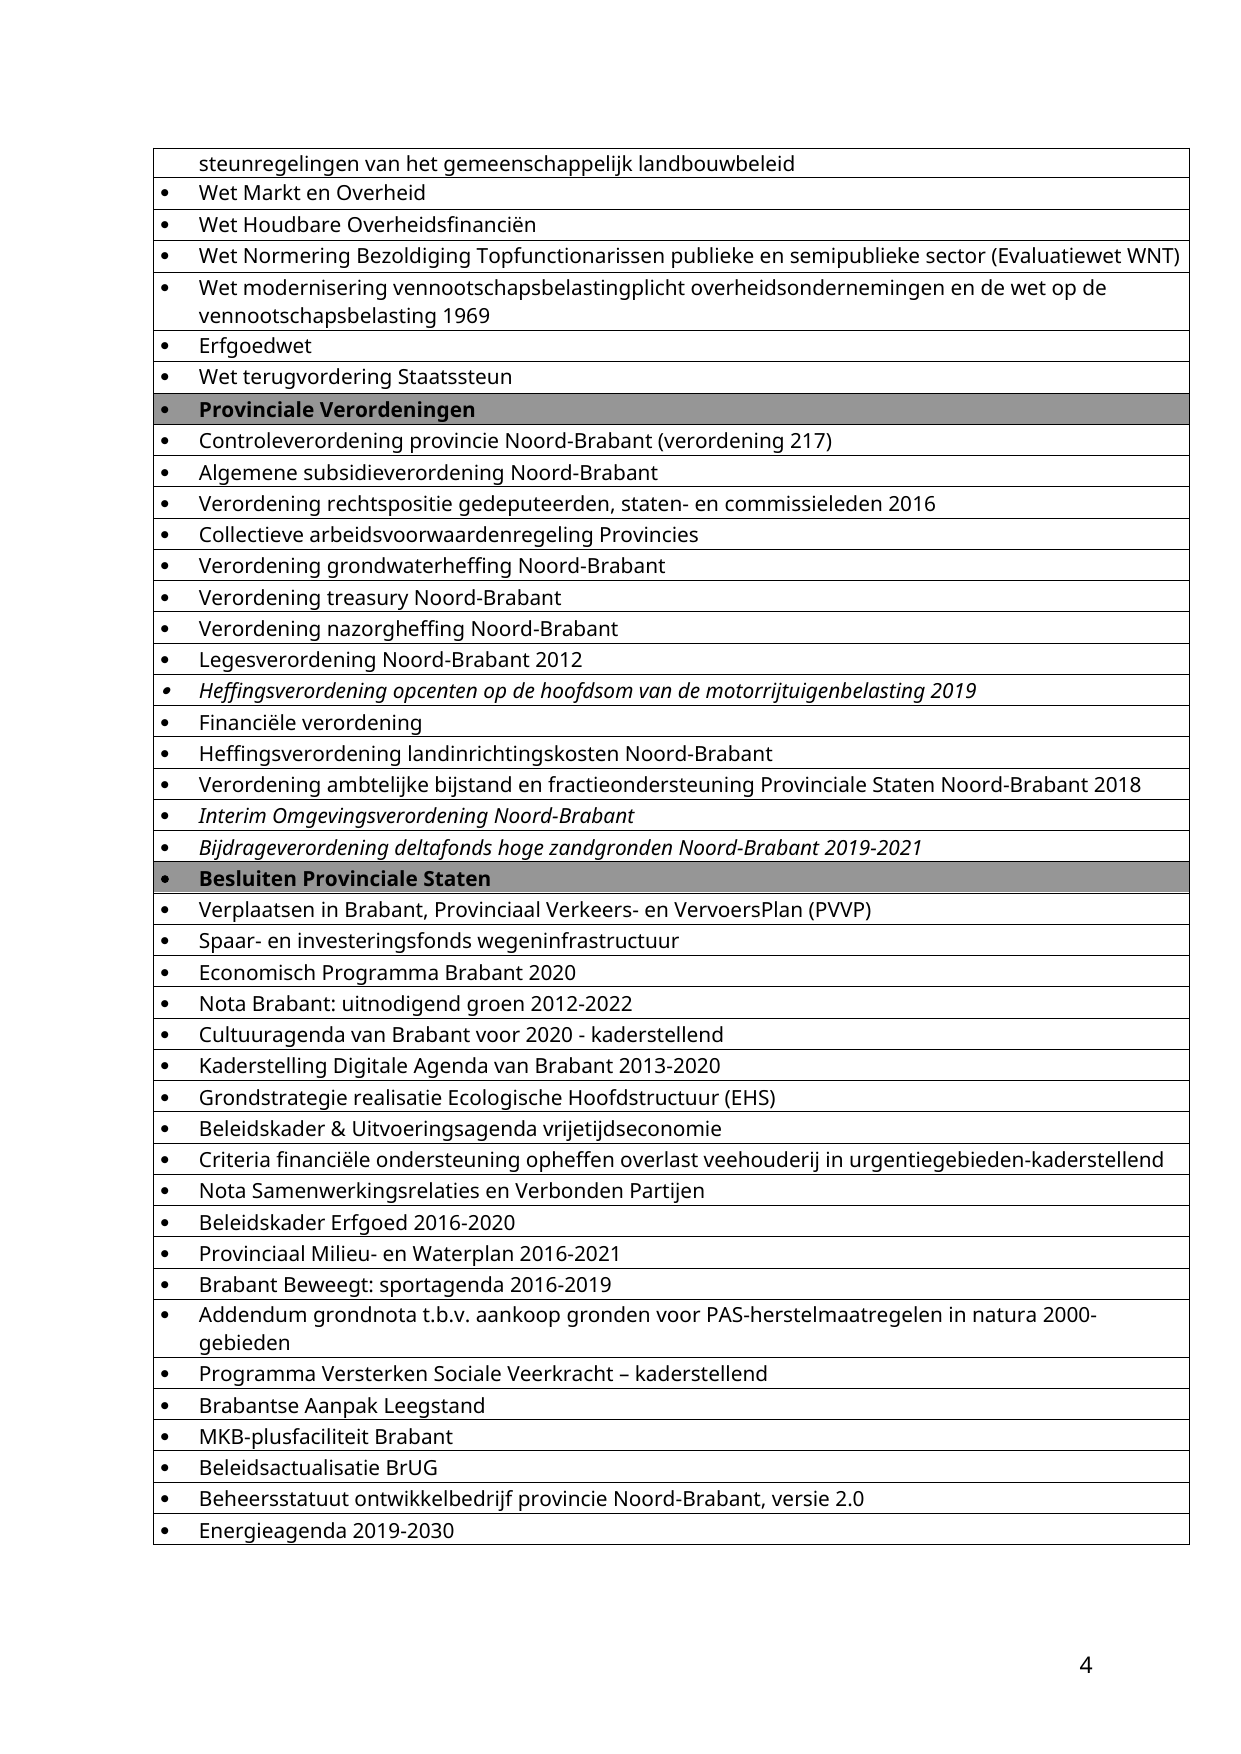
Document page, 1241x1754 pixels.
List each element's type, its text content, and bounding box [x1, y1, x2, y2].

table_cell MKB-plusfaciliteit Brabant [154, 1420, 1189, 1450]
table_cell Beheersstatuut ontwikkelbedrijf provincie Noord-Brabant, versie 2.0 [154, 1483, 1189, 1513]
table_cell Brabantse Aanpak Leegstand [154, 1389, 1189, 1419]
table_cell Algemene subsidieverordening Noord-Brabant [154, 456, 1189, 486]
table_cell Wet Houdbare Overheidsfinanciën [154, 210, 1189, 240]
table_cell Verordening grondwaterheffing Noord-Brabant [154, 550, 1189, 580]
table_cell Wet modernisering vennootschapsbelastingplicht overheidsondernemingen en de wet op de vennootschapsbelasting 1969 [154, 273, 1189, 330]
table_cell Collectieve arbeidsvoorwaardenregeling Provincies [154, 519, 1189, 549]
table_cell Economisch Programma Brabant 2020 [154, 956, 1189, 986]
table_cell Beleidsactualisatie BrUG [154, 1451, 1189, 1482]
table_cell Provinciaal Milieu- en Waterplan 2016-2021 [154, 1237, 1189, 1267]
table_cell Bijdrageverordening deltafonds hoge zandgronden Noord-Brabant 2019-2021 [154, 831, 1189, 861]
table_cell Verordening treasury Noord-Brabant [154, 581, 1189, 611]
table_cell Addendum grondnota t.b.v. aankoop gronden voor PAS-herstelmaatregelen in natura 2000-gebieden [154, 1300, 1189, 1357]
table_cell Kaderstelling Digitale Agenda van Brabant 2013-2020 [154, 1050, 1189, 1080]
table_cell Heffingsverordening landinrichtingskosten Noord-Brabant [154, 737, 1189, 767]
table_cell Provinciale Verordeningen [154, 394, 1189, 424]
table_cell Verordening ambtelijke bijstand en fractieondersteuning Provinciale Staten Noord-Brabant 2018 [154, 769, 1189, 799]
table_cell Erfgoedwet [154, 331, 1189, 361]
table_cell Grondstrategie realisatie Ecologische Hoofdstructuur (EHS) [154, 1081, 1189, 1111]
table_cell Interim Omgevingsverordening Noord-Brabant [154, 800, 1189, 830]
table_cell Cultuuragenda van Brabant voor 2020 - kaderstellend [154, 1019, 1189, 1049]
table_cell Beleidskader & Uitvoeringsagenda vrijetijdseconomie [154, 1112, 1189, 1142]
table_cell Nota Brabant: uitnodigend groen 2012-2022 [154, 987, 1189, 1017]
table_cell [154, 149, 1189, 177]
table_cell Spaar- en investeringsfonds wegeninfrastructuur [154, 925, 1189, 955]
table_cell Verordening nazorgheffing Noord-Brabant [154, 612, 1189, 642]
table_cell Besluiten Provinciale Staten [154, 862, 1189, 892]
table_cell Legesverordening Noord-Brabant 2012 [154, 644, 1189, 674]
table_cell Energieagenda 2019-2030 [154, 1514, 1189, 1544]
table_cell Criteria financiële ondersteuning opheffen overlast veehouderij in urgentiegebieden-kaderstellend [154, 1144, 1189, 1174]
table_cell Wet terugvordering Staatssteun [154, 362, 1189, 392]
table_cell Wet Markt en Overheid [154, 178, 1189, 209]
table_cell Financiële verordening [154, 706, 1189, 736]
table_cell Controleverordening provincie Noord-Brabant (verordening 217) [154, 425, 1189, 455]
table_cell Beleidskader Erfgoed 2016-2020 [154, 1206, 1189, 1236]
table_cell Verplaatsen in Brabant, Provinciaal Verkeers- en VervoersPlan (PVVP) [154, 894, 1189, 924]
table_cell Heffingsverordening opcenten op de hoofdsom van de motorrijtuigenbelasting 2019 [154, 675, 1189, 705]
table_cell Programma Versterken Sociale Veerkracht – kaderstellend [154, 1358, 1189, 1388]
table_cell Brabant Beweegt: sportagenda 2016-2019 [154, 1269, 1189, 1299]
table_cell Verordening rechtspositie gedeputeerden, staten- en commissieleden 2016 [154, 487, 1189, 517]
table_cell Wet Normering Bezoldiging Topfunctionarissen publieke en semipublieke sector (Evaluatiewet WNT) [154, 241, 1189, 272]
table_cell Nota Samenwerkingsrelaties en Verbonden Partijen [154, 1175, 1189, 1205]
